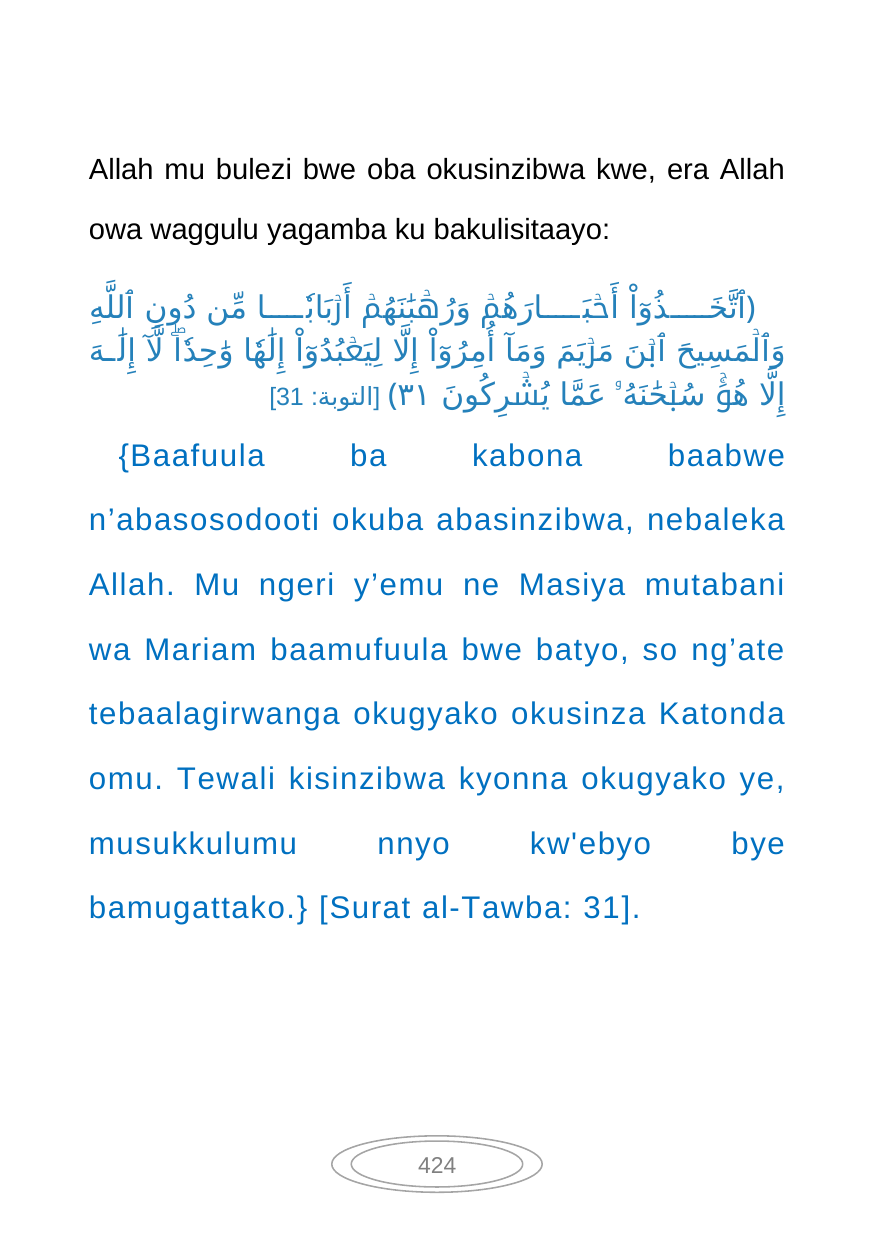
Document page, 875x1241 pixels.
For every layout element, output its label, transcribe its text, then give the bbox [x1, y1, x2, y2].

text ﴿ٱتَّخَذُوٓاْ أَحۡبَارَهُمۡ وَرُهۡبَٰنَهُمۡ أَرۡبَابٗا مِّن دُونِ ٱللَّهِ وَٱلۡمَسِيحَ ٱبۡنَ مَرۡيَمَ وَمَآ أُمِرُوٓاْ إِلَّا لِيَعۡبُدُوٓاْ إِلَٰهٗا وَٰحِدٗاۖ لَّآ إِلَٰهَ إِلَّا هُوَۚ سُبۡحَٰنَهُۥ عَمَّا يُشۡرِكُونَ ٣١﴾ [التوبة: 31] [89, 369, 785, 413]
subtitle {Baafuula ba kabona baabwe n’abasosodooti okuba abasinzibwa, nebaleka Allah. Mu ngeri y’emu ne Masiya mutabani wa Mariam baamufuula bwe batyo, so ng’ate tebaalagirwanga okugyako okusinza Katonda omu. Tewali kisinzibwa kyonna okugyako ye, musukkulumu nnyo kw'ebyo bye bamugattako.} [Surat al-Tawba: 31]. [89, 437, 785, 925]
text ﴿ٱتَّخَذُوٓاْ أَحۡبَارَهُمۡ وَرُهۡبَٰنَهُمۡ أَرۡبَابٗا مِّن دُونِ ٱللَّهِ وَٱلۡمَسِيحَ ٱبۡنَ مَرۡيَمَ وَمَآ أُمِرُوٓاْ إِلَّا لِيَعۡبُدُوٓاْ إِلَٰهٗا وَٰحِدٗاۖ لَّآ إِلَٰهَ إِلَّا هُوَۚ سُبۡحَٰنَهُۥ عَمَّا يُشۡرِكُونَ ٣١﴾ [التوبة: 31] [176, 289, 785, 333]
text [89, 152, 785, 246]
